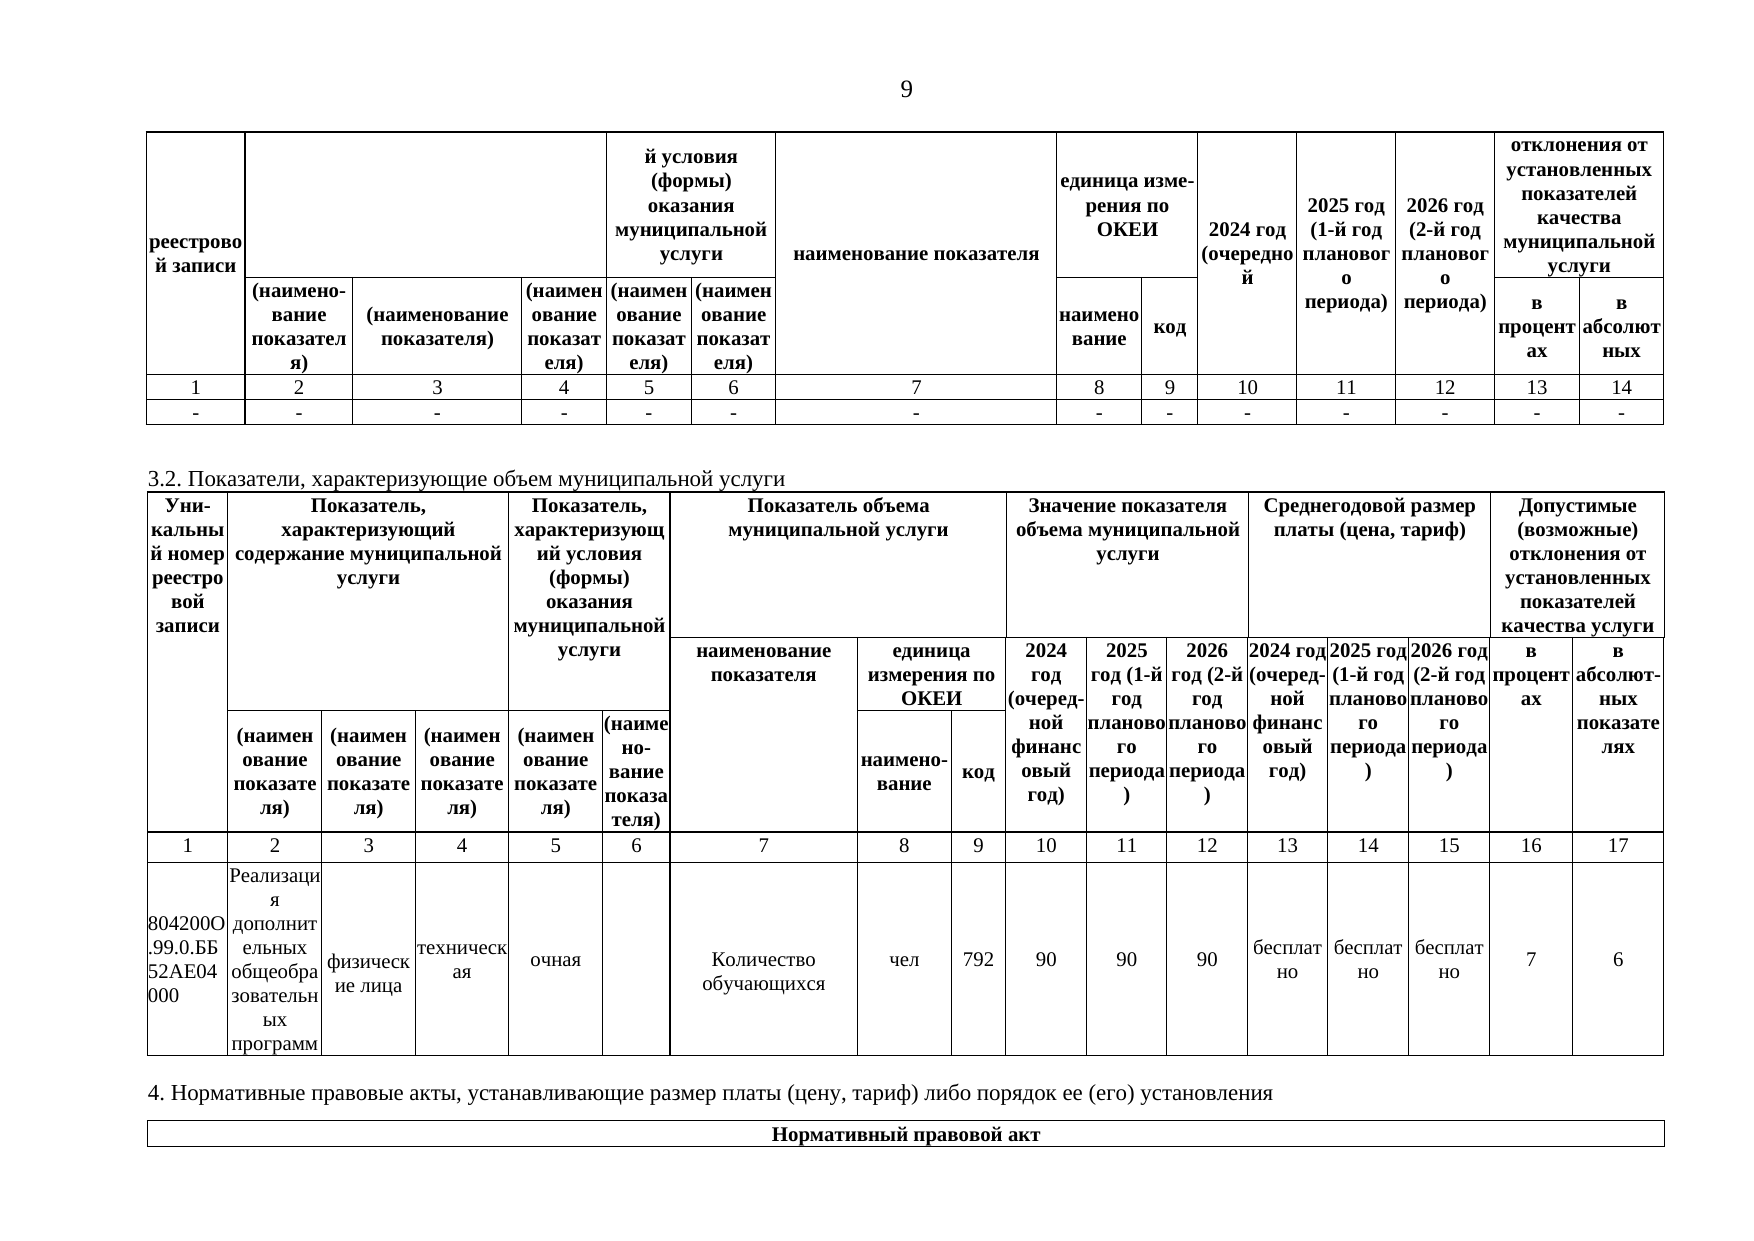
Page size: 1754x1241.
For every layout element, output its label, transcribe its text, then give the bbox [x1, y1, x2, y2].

table_cell в процентах [1490, 638, 1572, 831]
table_cell бесплатно [1248, 863, 1327, 1055]
table_cell 7 [1490, 863, 1572, 1055]
table_header Показатель, характеризующий содержание муниципальной услуги [228, 493, 508, 710]
table_header Допустимые (возможные) отклонения от установленных показателей качества услуги [1491, 493, 1664, 637]
table_cell 13 [1248, 833, 1327, 862]
table_cell 13 [1495, 375, 1579, 399]
table_cell (наименование показателя) [228, 711, 321, 831]
text 4. Нормативные правовые акты, устанавливающие размер платы (цену, тариф) либо порядок ее (его) установления [148, 1079, 1665, 1106]
table_cell 5 [607, 375, 691, 399]
table_cell 2026 год (2-й год планового периода) [1396, 133, 1494, 374]
table_cell - [1580, 400, 1663, 424]
table_header Показатель объема муниципальной услуги [671, 493, 1006, 637]
table_header Показатель, характеризующий условия (формы) оказания муниципальной услуги [509, 493, 669, 710]
table_cell 1 [148, 833, 227, 862]
table_cell очная [509, 863, 602, 1055]
table_header Нормативный правовой акт [148, 1121, 1664, 1146]
table_cell 4 [522, 375, 606, 399]
table_cell 2 [246, 375, 352, 399]
table_cell 8 [858, 833, 951, 862]
table_cell 17 [1573, 833, 1663, 862]
table_cell 12 [1167, 833, 1247, 862]
table_cell 792 [952, 863, 1005, 1055]
table_cell 14 [1580, 375, 1663, 399]
table_cell (наименование показателя) [416, 711, 508, 831]
table_cell в процентах [1495, 278, 1579, 374]
table_cell 16 [1490, 833, 1572, 862]
table_cell (наименование показателя) [692, 278, 775, 374]
table_cell бесплат но [1328, 863, 1408, 1055]
table_cell наименование показателя [671, 638, 857, 831]
table_cell (наименование показателя) [322, 711, 415, 831]
table_cell - [147, 400, 244, 424]
table_cell 10 [1198, 375, 1296, 399]
table_cell - [776, 400, 1056, 424]
table_cell 2026 год (2-й год планового периода) [1167, 638, 1247, 831]
table_cell - [1057, 400, 1141, 424]
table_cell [607, 133, 775, 277]
table_cell код [1142, 278, 1197, 374]
table_header Значение показателя объема муниципальной услуги [1007, 493, 1248, 637]
table_cell 11 [1297, 375, 1395, 399]
table_cell наименование [1057, 278, 1141, 374]
table_cell Количество обучающихся [671, 863, 857, 1055]
table_cell 7 [776, 375, 1056, 399]
table_cell 90 [1087, 863, 1166, 1055]
table_cell 6 [603, 833, 669, 862]
table_cell 6 [692, 375, 775, 399]
table_cell 11 [1087, 833, 1166, 862]
table_cell 5 [509, 833, 602, 862]
table_cell 7 [671, 833, 857, 862]
table_cell - [1495, 400, 1579, 424]
table_cell - [607, 400, 691, 424]
table_cell 1 [147, 375, 244, 399]
table_cell - [1297, 400, 1395, 424]
table_cell (наименование показателя) [603, 711, 669, 831]
table_cell - [1396, 400, 1494, 424]
table_cell - [522, 400, 606, 424]
table_cell 90 [1167, 863, 1247, 1055]
table_cell 10 [1006, 833, 1086, 862]
table_cell - [692, 400, 775, 424]
table_cell 2025 год (1-й год планового периода) [1297, 133, 1395, 374]
table_cell техническая [416, 863, 508, 1055]
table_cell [147, 133, 244, 374]
table_cell [603, 863, 669, 1055]
text 3.2. Показатели, характеризующие объем муниципальной услуги [148, 465, 1665, 491]
table_cell (наименование показателя) [353, 278, 521, 374]
table_header Среднегодовой размер платы (цена, тариф) [1249, 493, 1490, 637]
table_cell - [246, 400, 352, 424]
table_cell - [353, 400, 521, 424]
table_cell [1495, 133, 1663, 277]
table_cell (наименование показателя) [509, 711, 602, 831]
table_cell физические лица [322, 863, 415, 1055]
table_cell 14 [1328, 833, 1408, 862]
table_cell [246, 133, 606, 277]
table_cell 804200О.99.0.ББ52АЕ04000 [148, 863, 227, 1055]
table_cell (наименование показателя) [522, 278, 606, 374]
table_cell чел [858, 863, 951, 1055]
table_cell 4 [416, 833, 508, 862]
table_cell наименование [858, 711, 951, 831]
table_cell 6 [1573, 863, 1663, 1055]
table_cell 3 [353, 375, 521, 399]
table_cell - [1142, 400, 1197, 424]
table_cell 2025 год (1-й год планового периода) [1087, 638, 1166, 831]
table_cell Реализация дополнительных общеобразовательных программ [228, 863, 321, 1055]
table_cell в абсолютных [1580, 278, 1663, 374]
table_cell 12 [1396, 375, 1494, 399]
table_cell 90 [1006, 863, 1086, 1055]
table_cell 2025 год (1-й год планового периода) [1328, 638, 1408, 831]
table_cell 8 [1057, 375, 1141, 399]
table_cell 2024 год (очередной финансовый год) [1006, 638, 1086, 831]
table_cell 9 [1142, 375, 1197, 399]
table_cell 2 [228, 833, 321, 862]
table_cell (наименование показателя) [607, 278, 691, 374]
table_cell единица измерения по ОКЕИ [1057, 133, 1197, 277]
table_cell 2026 год (2-й год планового периода) [1409, 638, 1489, 831]
table_header Уникальный номер реестровой записи [148, 493, 227, 831]
table_cell 9 [952, 833, 1005, 862]
table_cell 2024 год (очередной [1198, 133, 1296, 374]
table_cell код [952, 711, 1005, 831]
table_cell бесплатно [1409, 863, 1489, 1055]
table_cell 3 [322, 833, 415, 862]
table_cell единица измерения по ОКЕИ [858, 638, 1005, 710]
table_cell 2024 год (очередной финансовый год) [1248, 638, 1327, 831]
table_cell наименование показателя [776, 133, 1056, 374]
table_cell в абсолют-ных показателях [1573, 638, 1663, 831]
table_cell - [1198, 400, 1296, 424]
table_cell 15 [1409, 833, 1489, 862]
table_cell (наименование показателя) [246, 278, 352, 374]
